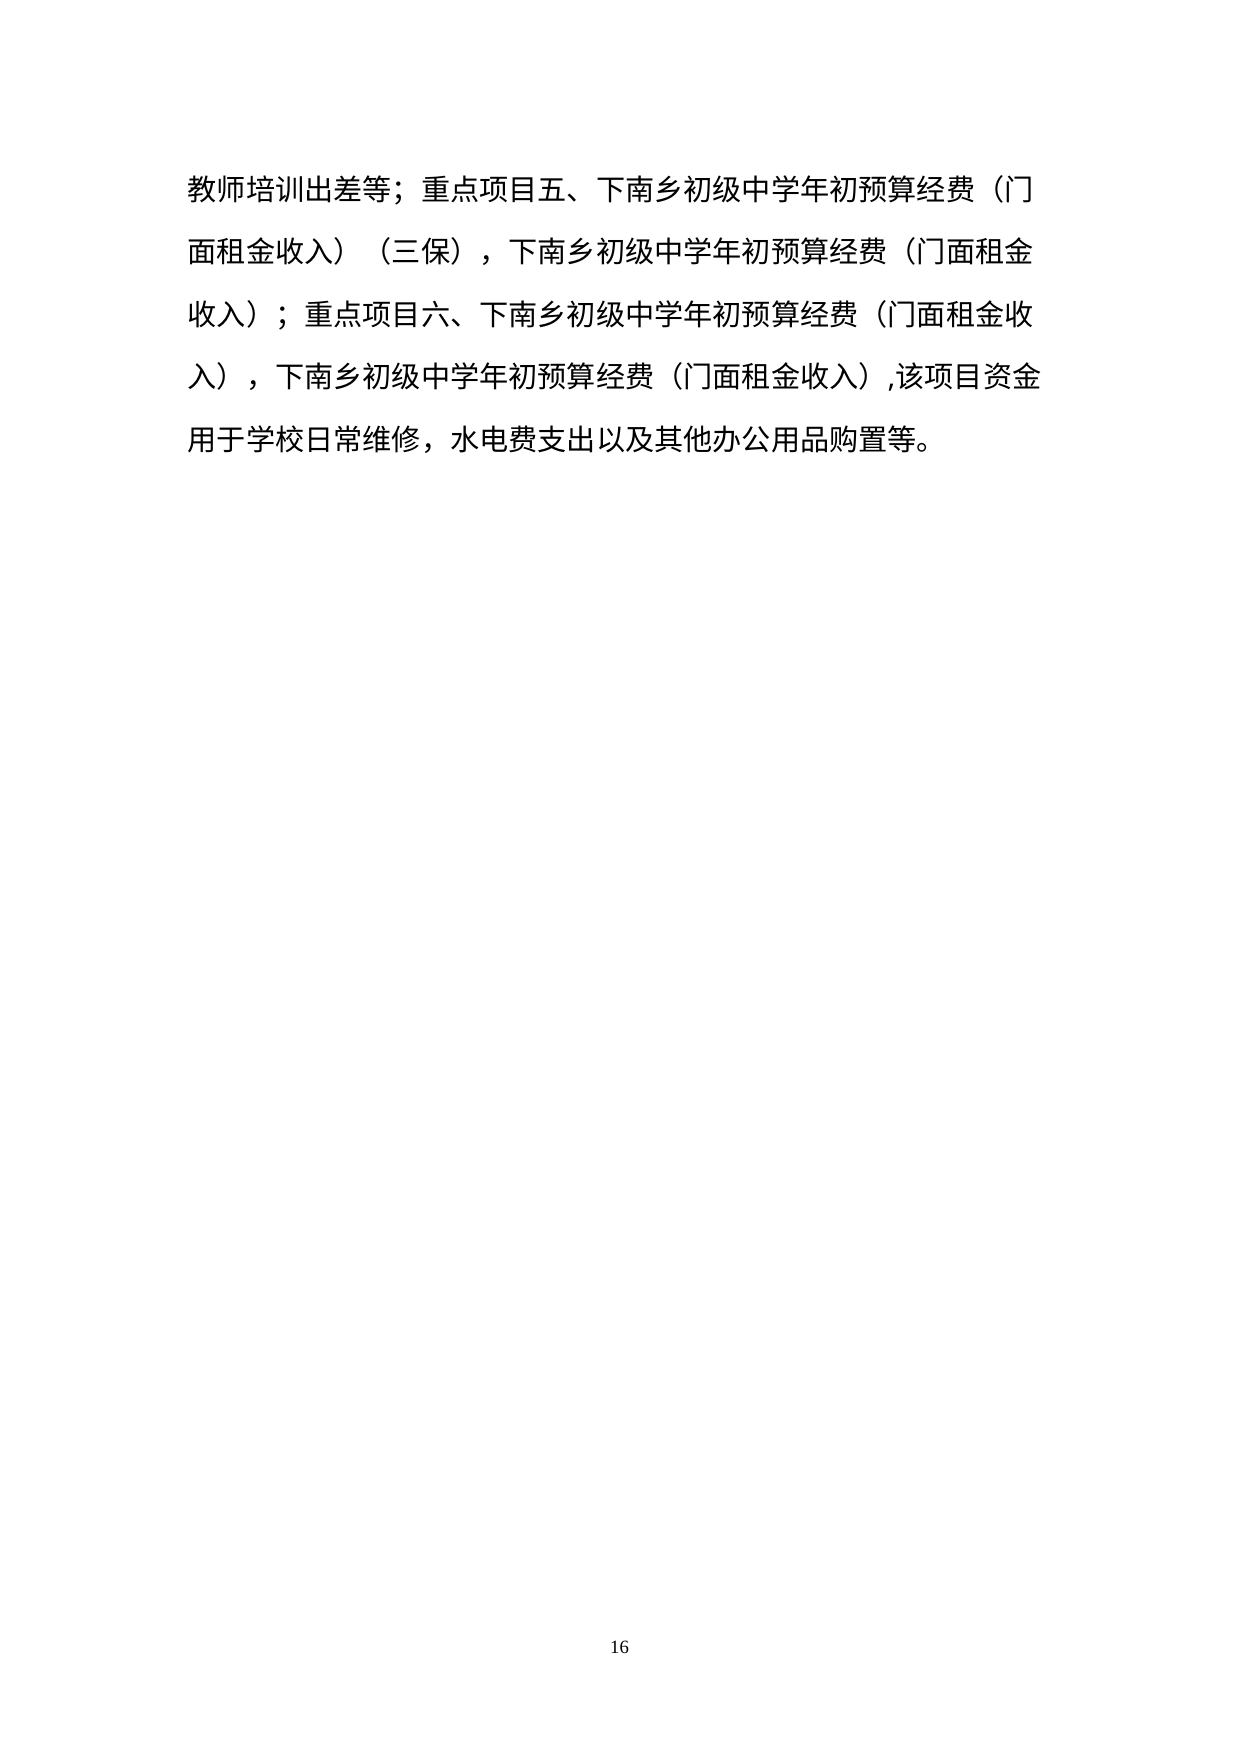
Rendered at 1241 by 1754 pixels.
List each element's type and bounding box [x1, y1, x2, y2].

text [187, 150, 1053, 462]
